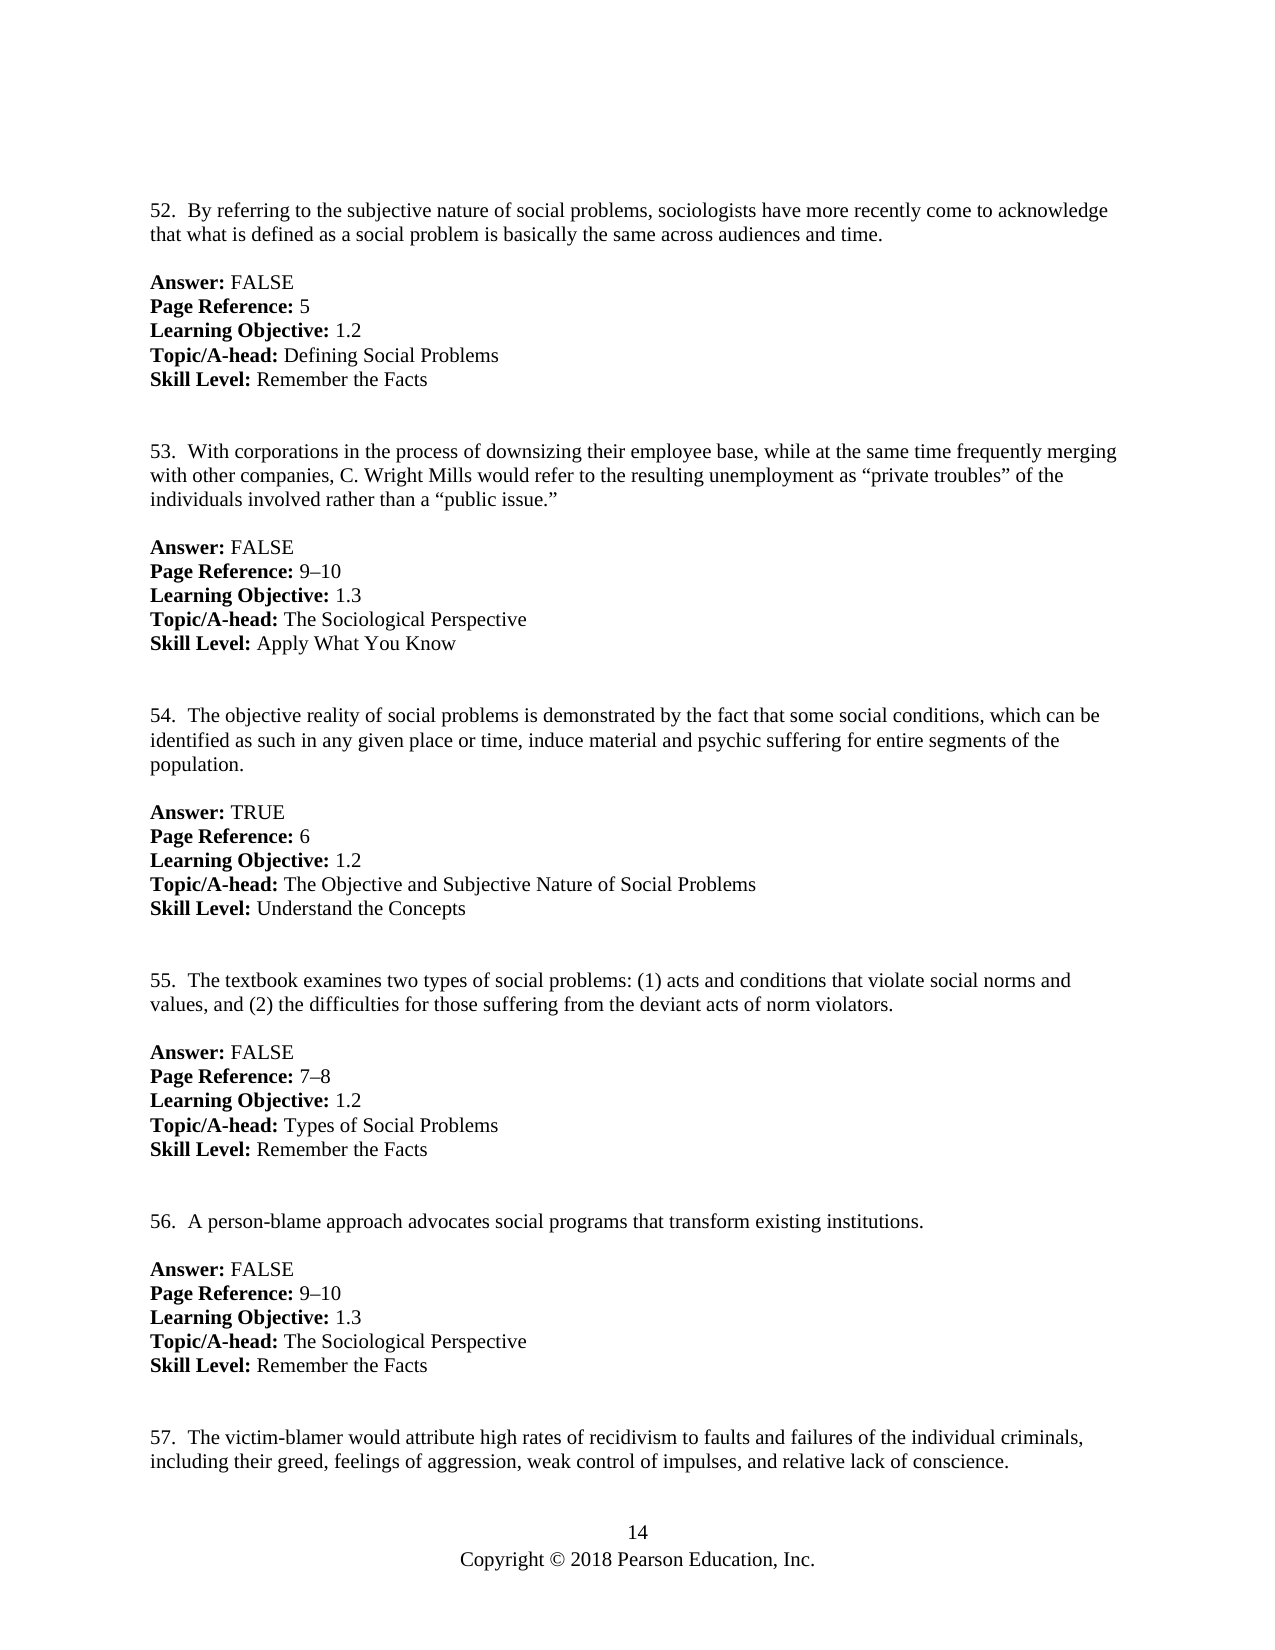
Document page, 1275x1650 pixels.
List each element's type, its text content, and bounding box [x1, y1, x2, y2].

list By referring to the subjective nature of social problems, sociologists have more recently come to acknowledge that what is defined as a social problem is basically the same across audiences and time. [150, 198, 1125, 246]
text Topic/A-head: The Sociological Perspective [150, 607, 1125, 631]
text Skill Level: Understand the Concepts [150, 896, 1125, 920]
text Topic/A-head: The Objective and Subjective Nature of Social Problems [150, 872, 1125, 896]
text Skill Level: Remember the Facts [150, 1353, 1125, 1377]
text Learning Objective: 1.3 [150, 1305, 1125, 1329]
text Page Reference: 7–8 [150, 1064, 1125, 1088]
text Page Reference: 6 [150, 824, 1125, 848]
text Learning Objective: 1.2 [150, 848, 1125, 872]
text Page Reference: 5 [150, 294, 1125, 318]
text Learning Objective: 1.2 [150, 318, 1125, 342]
text Answer: TRUE [150, 800, 1125, 824]
text Learning Objective: 1.3 [150, 583, 1125, 607]
text Skill Level: Remember the Facts [150, 1137, 1125, 1161]
text Topic/A-head: Types of Social Problems [150, 1112, 1125, 1137]
list The objective reality of social problems is demonstrated by the fact that some social conditions, which can be identified as such in any given place or time, induce material and psychic suffering for entire segments of the population. [150, 703, 1125, 776]
text Answer: FALSE [150, 535, 1125, 559]
text Skill Level: Apply What You Know [150, 631, 1125, 655]
text Topic/A-head: Defining Social Problems [150, 342, 1125, 367]
list The victim-blamer would attribute high rates of recidivism to faults and failures of the individual criminals, including their greed, feelings of aggression, weak control of impulses, and relative lack of conscience. [150, 1425, 1125, 1473]
list A person-blame approach advocates social programs that transform existing institutions. [150, 1209, 1125, 1233]
text Learning Objective: 1.2 [150, 1088, 1125, 1112]
text Answer: FALSE [150, 1257, 1125, 1281]
text Topic/A-head: The Sociological Perspective [150, 1329, 1125, 1353]
text Page Reference: 9–10 [150, 559, 1125, 583]
text Page Reference: 9–10 [150, 1281, 1125, 1305]
list The textbook examines two types of social problems: (1) acts and conditions that violate social norms and values, and (2) the difficulties for those suffering from the deviant acts of norm violators. [150, 968, 1125, 1016]
list With corporations in the process of downsizing their employee base, while at the same time frequently merging with other companies, C. Wright Mills would refer to the resulting unemployment as “private troubles” of the individuals involved rather than a “public issue.” [150, 439, 1125, 511]
text Skill Level: Remember the Facts [150, 367, 1125, 391]
text Answer: FALSE [150, 1040, 1125, 1064]
text Answer: FALSE [150, 270, 1125, 294]
